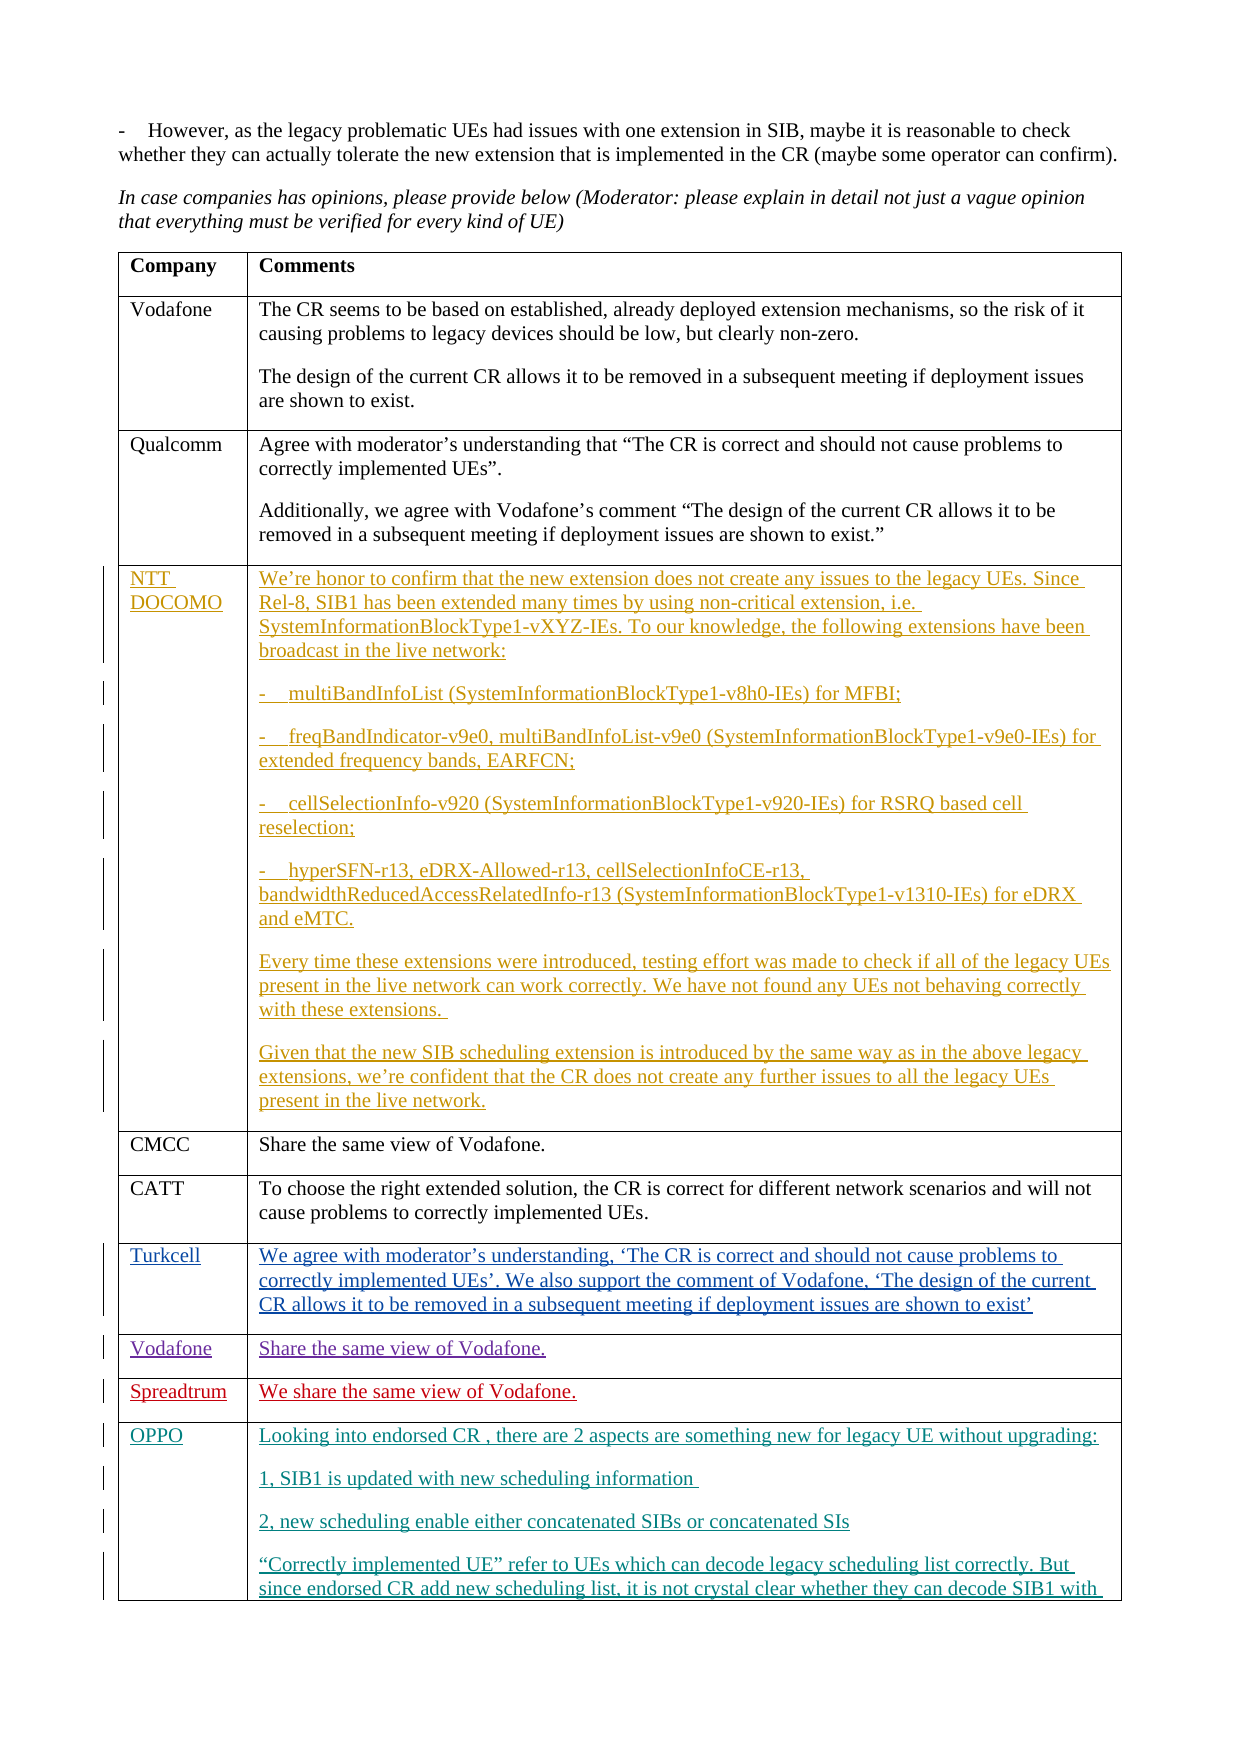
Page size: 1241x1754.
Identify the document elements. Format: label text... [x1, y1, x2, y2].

table_cell [248, 566, 1121, 1131]
table_cell Agree with moderator’s understanding that “The CR is correct and should not cause problems to correctly implemented UEs”. Additionally, we agree with Vodafone’s comment “The design of the current CR allows it to be removed in a subsequent meeting if deployment issues are shown to exist.” [248, 431, 1121, 565]
table_cell [119, 1379, 247, 1422]
table_cell CATT [119, 1176, 247, 1242]
table_cell [119, 1335, 247, 1378]
text In case companies has opinions, please provide below (Moderator: please explain in detail not just a vague opinion that everything must be verified for every kind of UE) [118, 185, 1122, 233]
table_cell [248, 1379, 1121, 1422]
table_cell Share the same view of Vodafone. [248, 1132, 1121, 1174]
table_cell [248, 1423, 1121, 1600]
table_cell [248, 1335, 1121, 1378]
table_cell [119, 566, 247, 1131]
table_cell [248, 1244, 1121, 1334]
table_header Comments [248, 253, 1121, 296]
text - However, as the legacy problematic UEs had issues with one extension in SIB, maybe it is reasonable to check whether they can actually tolerate the new extension that is implemented in the CR (maybe some operator can confirm). [118, 118, 1122, 166]
table_cell The CR seems to be based on established, already deployed extension mechanisms, so the risk of it causing problems to legacy devices should be low, but clearly non-zero. The design of the current CR allows it to be removed in a subsequent meeting if deployment issues are shown to exist. [248, 297, 1121, 430]
table_cell Vodafone [119, 297, 247, 430]
table_cell [119, 1423, 247, 1600]
table_cell To choose the right extended solution, the CR is correct for different network scenarios and will not cause problems to correctly implemented UEs. [248, 1176, 1121, 1242]
table_cell Qualcomm [119, 431, 247, 565]
table_header Company [119, 253, 247, 296]
table_cell [119, 1244, 247, 1334]
table_cell CMCC [119, 1132, 247, 1174]
